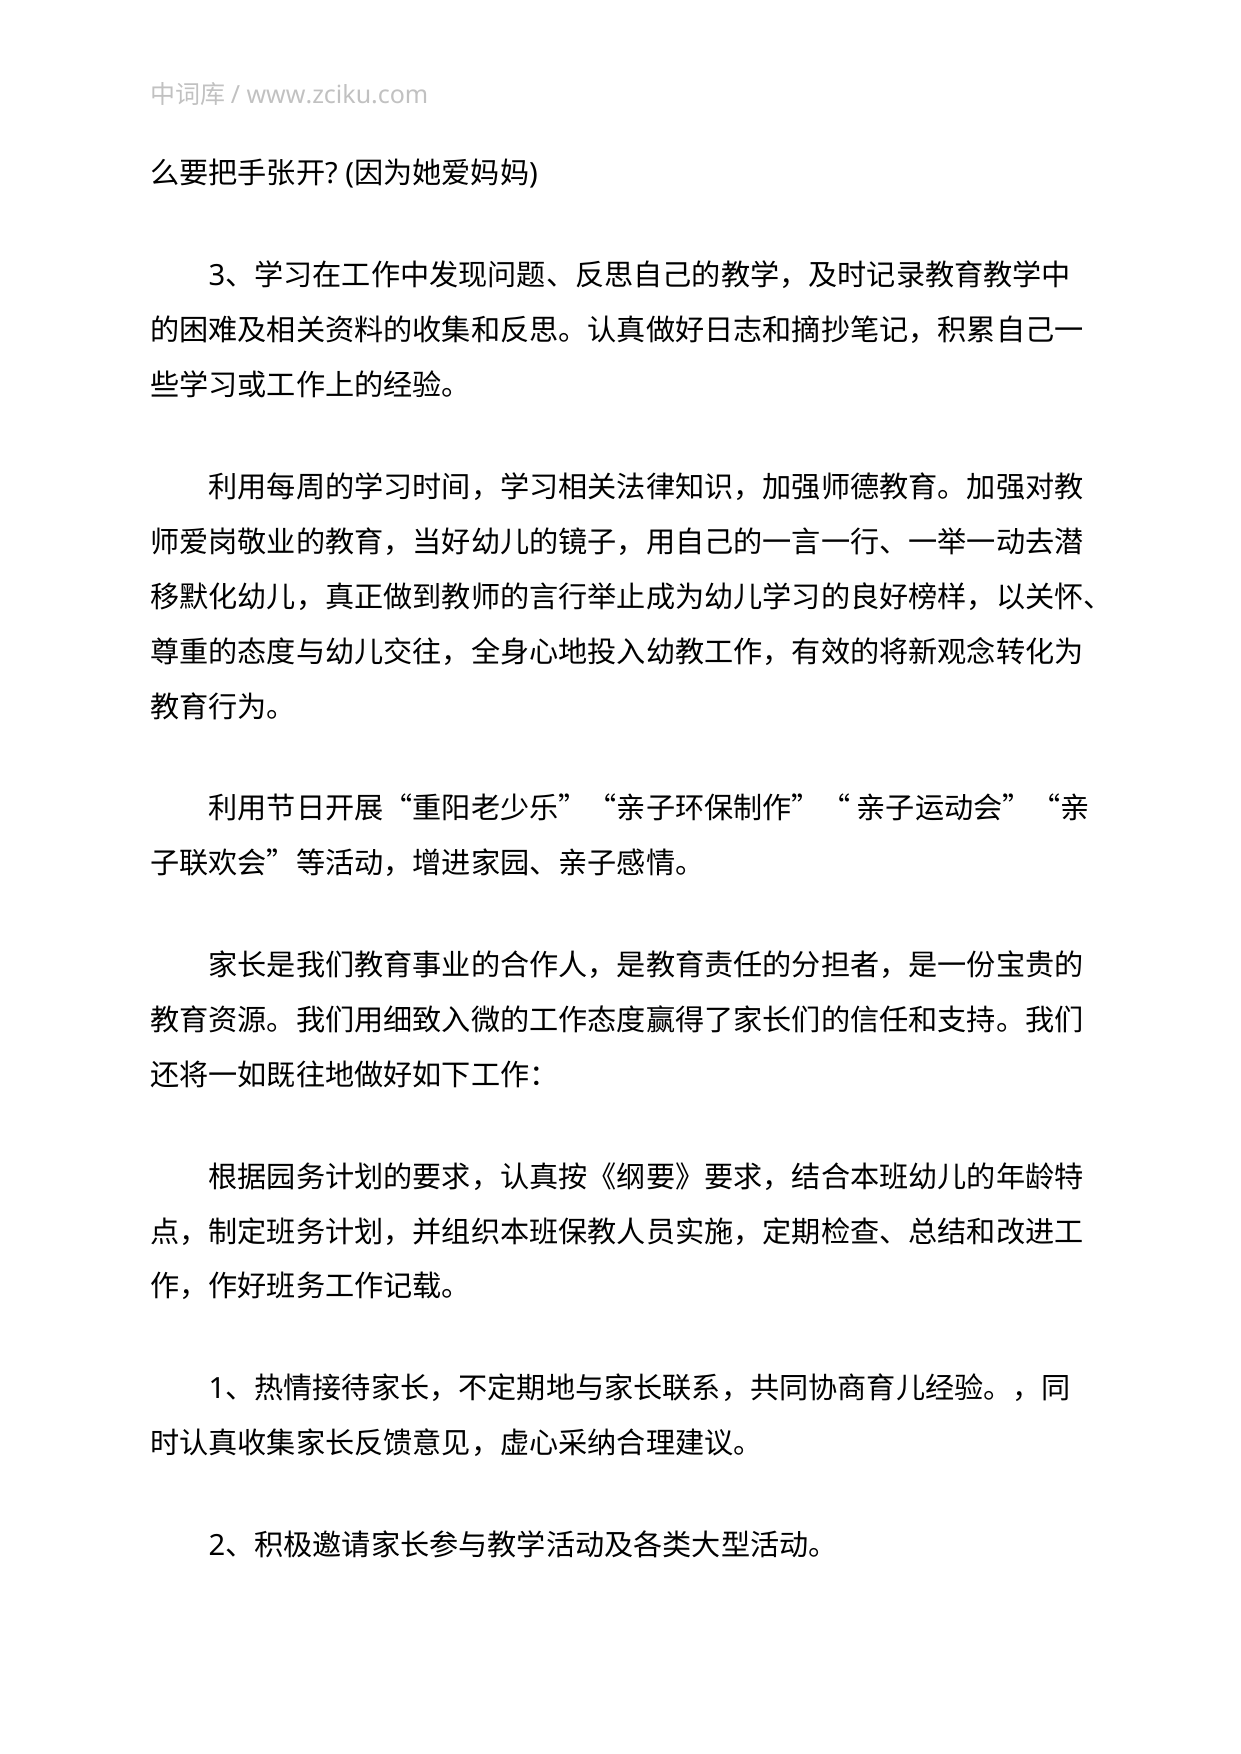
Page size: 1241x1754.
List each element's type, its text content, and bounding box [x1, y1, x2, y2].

text 1、热情接待家长，不定期地与家长联系，共同协商育儿经验。，同时认真收集家长反馈意见，虚心采纳合理建议。 [150, 1365, 1090, 1462]
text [150, 150, 1090, 192]
text 利用节日开展“重阳老少乐”“亲子环保制作”“ 亲子运动会”“亲子联欢会”等活动，增进家园、亲子感情。 [150, 785, 1090, 882]
text 利用每周的学习时间，学习相关法律知识，加强师德教育。加强对教师爱岗敬业的教育，当好幼儿的镜子，用自己的一言一行、一举一动去潜移默化幼儿，真正做到教师的言行举止成为幼儿学习的良好榜样，以关怀、尊重的态度与幼儿交往，全身心地投入幼教工作，有效的将新观念转化为教育行为。 [150, 464, 1090, 726]
text 根据园务计划的要求，认真按《纲要》要求，结合本班幼儿的年龄特点，制定班务计划，并组织本班保教人员实施，定期检查、总结和改进工作，作好班务工作记载。 [150, 1153, 1090, 1305]
text 3、学习在工作中发现问题、反思自己的教学，及时记录教育教学中的困难及相关资料的收集和反思。认真做好日志和摘抄笔记，积累自己一些学习或工作上的经验。 [150, 252, 1090, 404]
text 家长是我们教育事业的合作人，是教育责任的分担者，是一份宝贵的教育资源。我们用细致入微的工作态度赢得了家长们的信任和支持。我们还将一如既往地做好如下工作： [150, 942, 1090, 1094]
text 2、积极邀请家长参与教学活动及各类大型活动。 [150, 1522, 1090, 1564]
